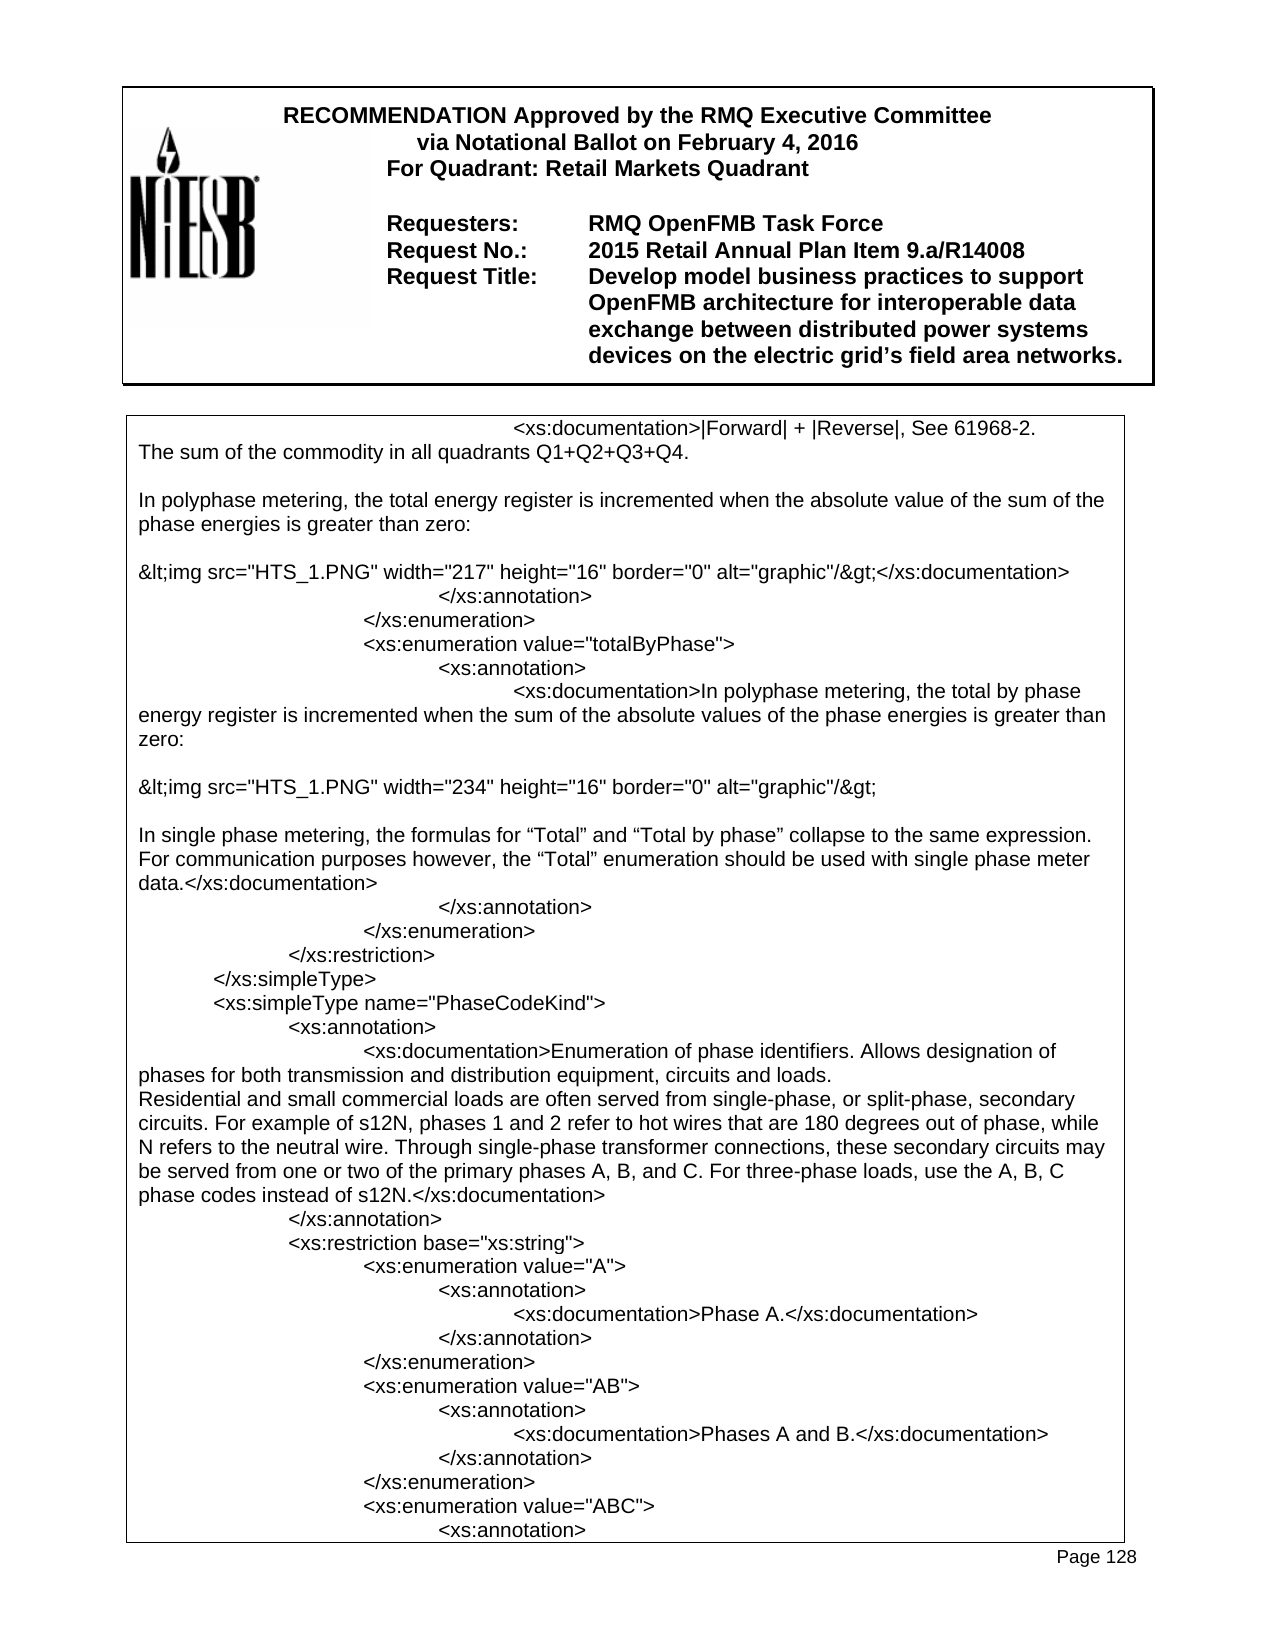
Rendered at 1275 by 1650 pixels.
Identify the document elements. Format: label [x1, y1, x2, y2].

table_header [127, 416, 1124, 1542]
